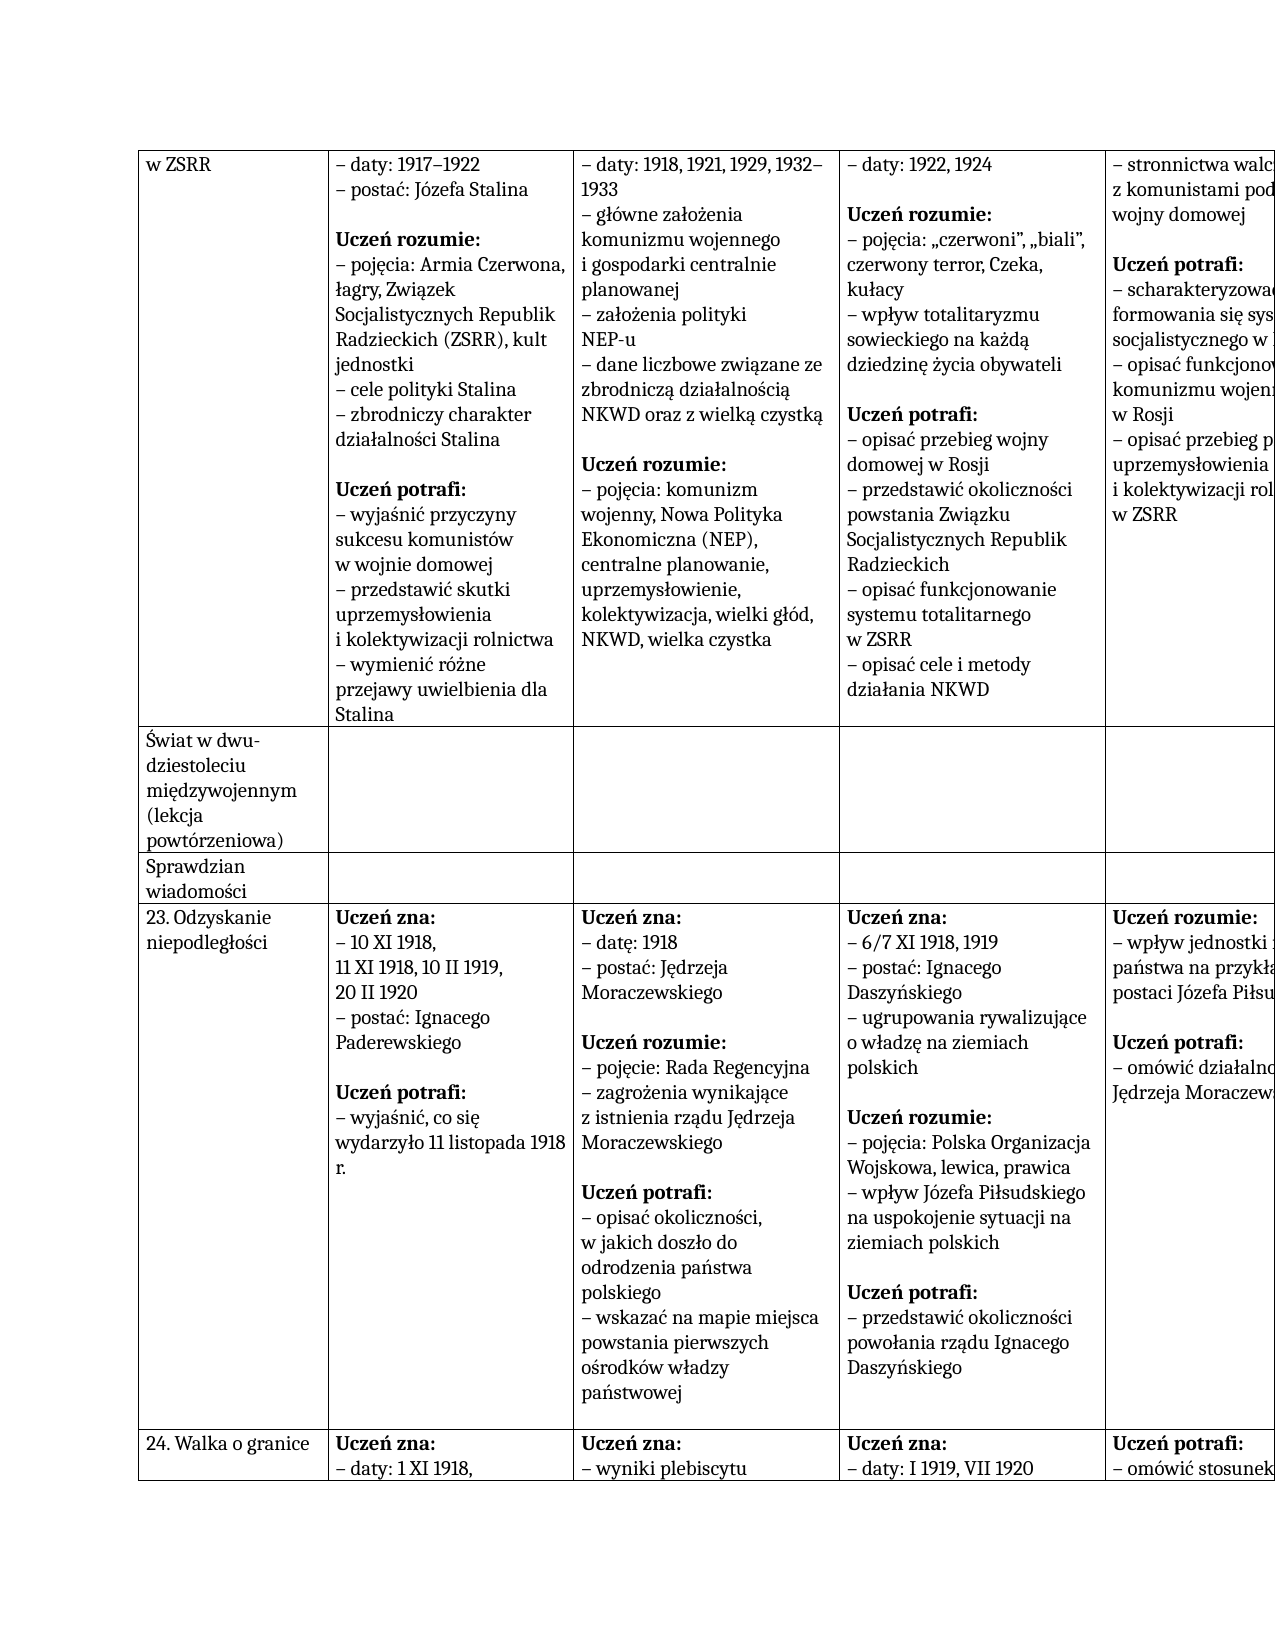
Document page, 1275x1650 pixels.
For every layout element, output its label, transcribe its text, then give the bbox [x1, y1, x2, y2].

table_cell Uczeń zna: – 10 XI 1918, 11 XI 1918, 10 II 1919, 20 II 1920 – postać: Ignacego Paderewskiego Uczeń potrafi: – wyjaśnić, co się wydarzyło 11 listopada 1918 r. [329, 904, 573, 1429]
table_cell 24. Walka o granice [139, 1430, 328, 1480]
table_cell [840, 727, 1105, 852]
table_cell Uczeń zna: – 6/7 XI 1918, 1919 – postać: Ignacego Daszyńskiego – ugrupowania rywalizujące o władzę na ziemiach polskich Uczeń rozumie: – pojęcia: Polska Organizacja Wojskowa, lewica, prawica – wpływ Józefa Piłsudskiego na uspokojenie sytuacji na ziemiach polskich Uczeń potrafi: – przedstawić okoliczności powołania rządu Ignacego Daszyńskiego [840, 904, 1105, 1429]
table_cell Sprawdzian wiadomości [139, 853, 328, 903]
table_cell [329, 853, 573, 903]
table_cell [574, 1430, 839, 1480]
table_cell [329, 727, 573, 852]
table_cell [840, 853, 1105, 903]
table_cell Uczeń zna: – datę: 1918 – postać: Jędrzeja Moraczewskiego Uczeń rozumie: – pojęcie: Rada Regencyjna – zagrożenia wynikające z istnienia rządu Jędrzeja Moraczewskiego Uczeń potrafi: – opisać okoliczności, w jakich doszło do odrodzenia państwa polskiego – wskazać na mapie miejsca powstania pierwszych ośrodków władzy państwowej [574, 904, 839, 1429]
table_cell [1106, 853, 1274, 903]
table_cell 23. Odzyskanie niepodległości [139, 904, 328, 1429]
table_cell Uczeń rozumie: – wpływ jednostki na losy państwa na przykładzie postaci Józefa Piłsudskiego Uczeń potrafi: – omówić działalność rządu Jędrzeja Moraczewskiego [1106, 904, 1274, 1429]
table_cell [329, 1430, 573, 1480]
table_cell [1106, 727, 1274, 852]
table_cell 22. Komunizm w ZSRR [139, 151, 328, 726]
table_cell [840, 1430, 1105, 1480]
table_cell [574, 853, 839, 903]
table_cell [1106, 1430, 1274, 1480]
table_cell Świat w dwu-dziestoleciu międzywojennym (lekcja powtórzeniowa) [139, 727, 328, 852]
table_cell [574, 727, 839, 852]
